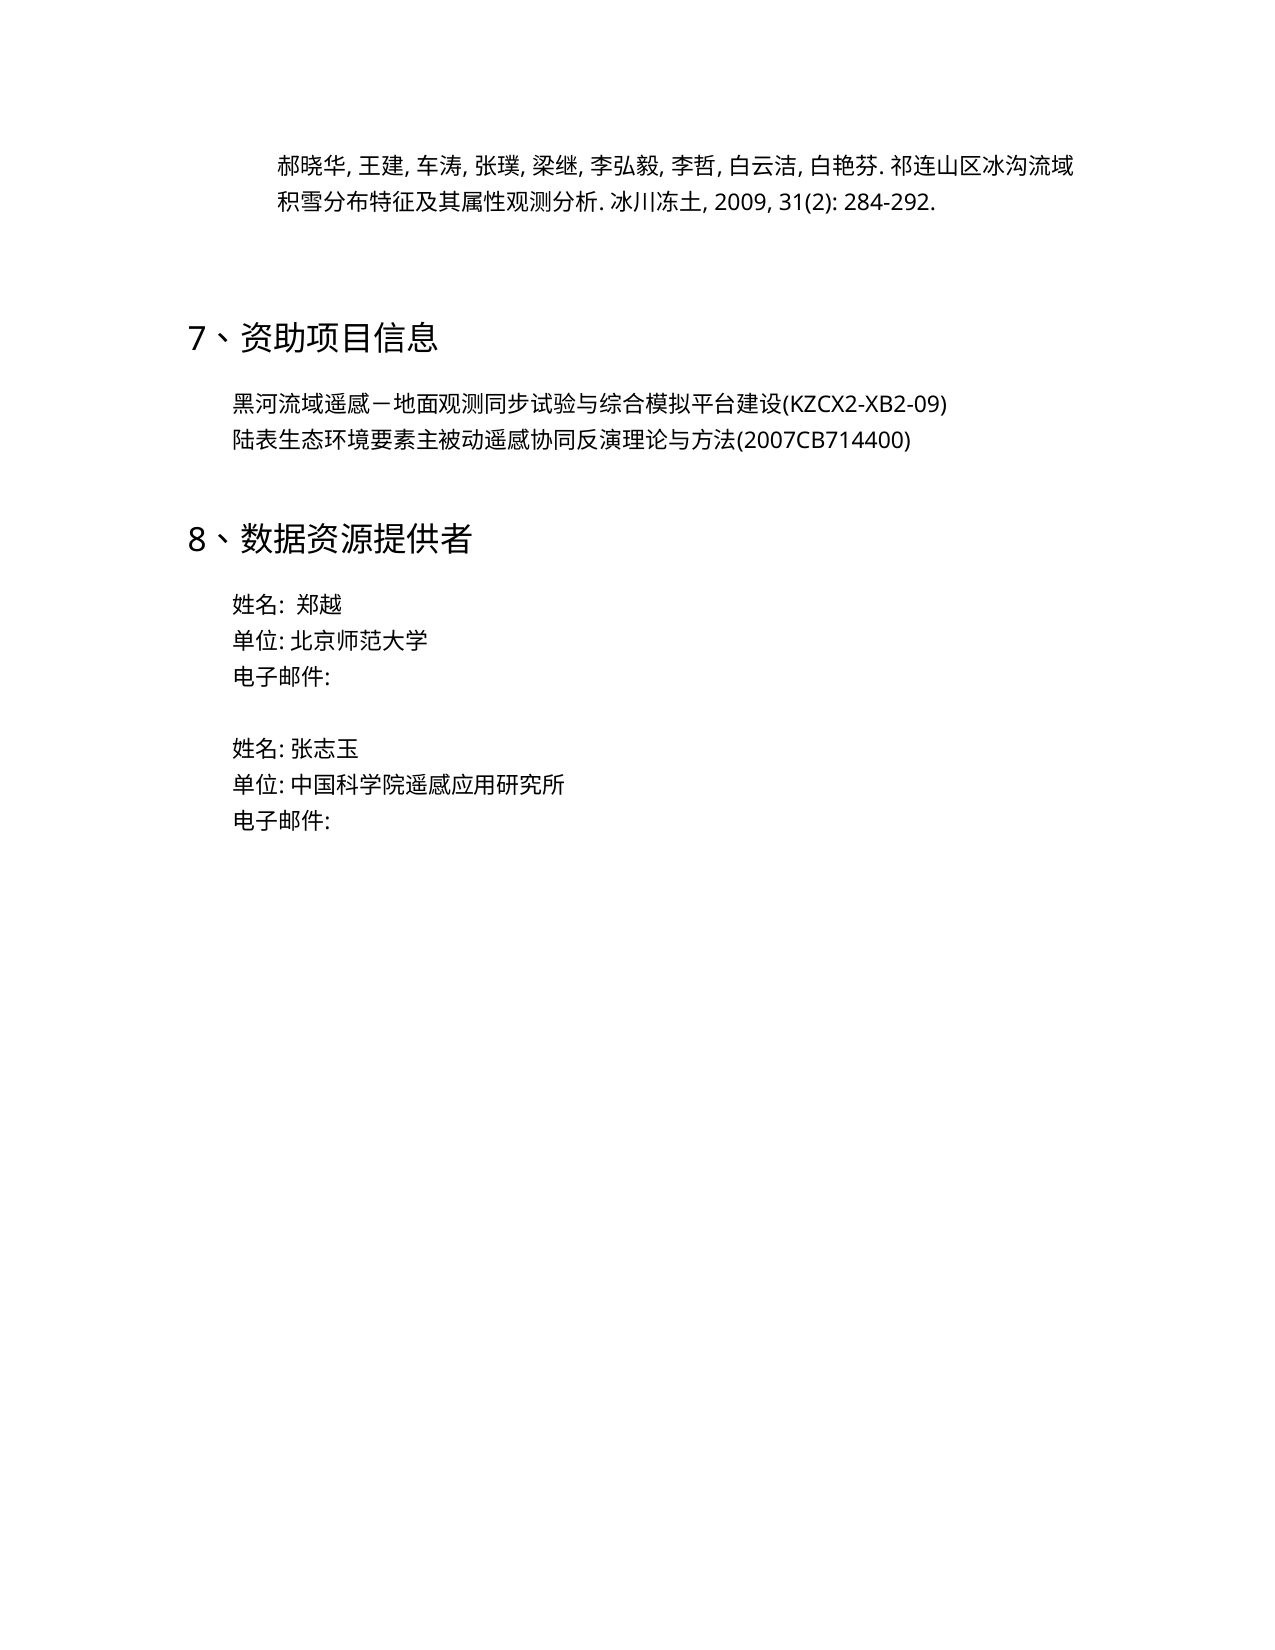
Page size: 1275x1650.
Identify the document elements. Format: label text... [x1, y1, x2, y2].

text 8、数据资源提供者 [187, 516, 1087, 562]
text 姓名: 郑越 单位: 北京师范大学 电子邮件: 姓名: 张志玉 单位: 中国科学院遥感应用研究所 电子邮件: [232, 589, 1087, 908]
text 黑河流域遥感－地面观测同步试验与综合模拟平台建设(KZCX2-XB2-09) 陆表生态环境要素主被动遥感协同反演理论与方法(2007CB714400) [232, 388, 1087, 491]
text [277, 150, 1087, 289]
text 7、资助项目信息 [187, 314, 1087, 360]
